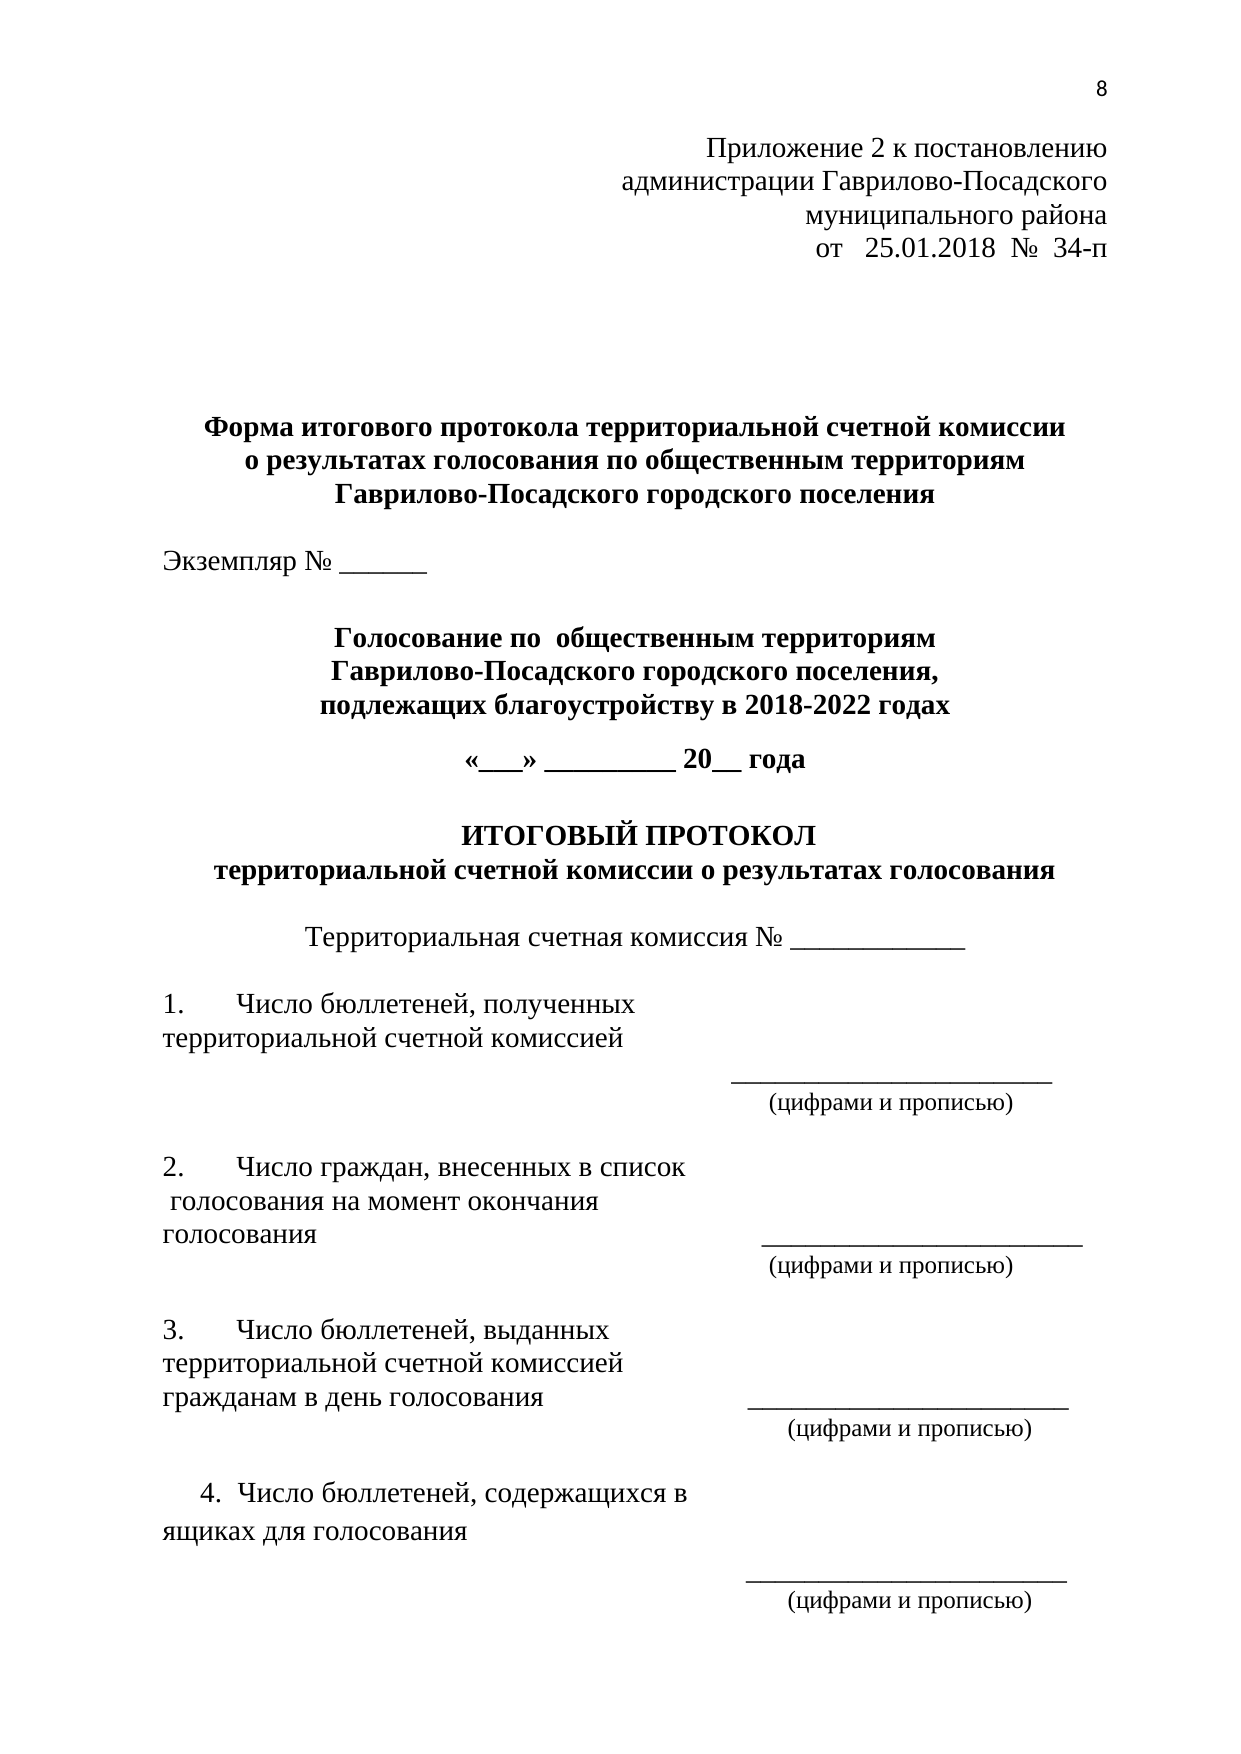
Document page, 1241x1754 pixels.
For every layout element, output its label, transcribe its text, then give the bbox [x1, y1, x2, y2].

list ящиках для голосования [162, 1513, 1107, 1547]
text подлежащих благоустройству в 2018-2022 годах [162, 687, 1107, 721]
text Форма итогового протокола территориальной счетной комиссии [162, 409, 1107, 442]
text голосования на момент окончания [162, 1183, 1107, 1216]
text муниципального района [162, 197, 1107, 231]
text (цифрами и прописью) [162, 1250, 1107, 1278]
text Гаврилово-Посадского городского поселения [162, 476, 1107, 509]
text Территориальная счетная комиссия № ____________ [162, 919, 1107, 953]
list Число бюллетеней, полученных [162, 986, 1107, 1020]
text (цифрами и прописью) [162, 1586, 1107, 1614]
text ______________________ [162, 1552, 1107, 1586]
text ИТОГОВЫЙ ПРОТОКОЛ [162, 818, 1107, 852]
text (цифрами и прописью) [162, 1087, 1107, 1116]
text «___» _________ 20__ года [162, 741, 1107, 775]
text администрации Гаврилово-Посадского [162, 163, 1107, 197]
list Число бюллетеней, выданных [162, 1312, 1107, 1346]
list Число бюллетеней, содержащихся в [200, 1475, 1107, 1508]
text голосования ______________________ [162, 1216, 1107, 1250]
text территориальной счетной комиссии о результатах голосования [162, 852, 1107, 886]
text от 25.01.2018 № 34-п [162, 231, 1107, 264]
list территориальной счетной комиссией [162, 1020, 1107, 1053]
text ______________________ [162, 1053, 1107, 1087]
list Число граждан, внесенных в список [162, 1149, 1107, 1183]
text Гаврилово-Посадского городского поселения, [162, 653, 1107, 687]
text Экземпляр № ______ [162, 543, 1107, 576]
text гражданам в день голосования ______________________ [162, 1379, 1107, 1413]
text (цифрами и прописью) [162, 1413, 1107, 1441]
text территориальной счетной комиссией [162, 1346, 1107, 1379]
text Голосование по общественным территориям [162, 620, 1107, 653]
text Приложение 2 к постановлению [162, 130, 1107, 163]
text о результатах голосования по общественным территориям [162, 442, 1107, 476]
